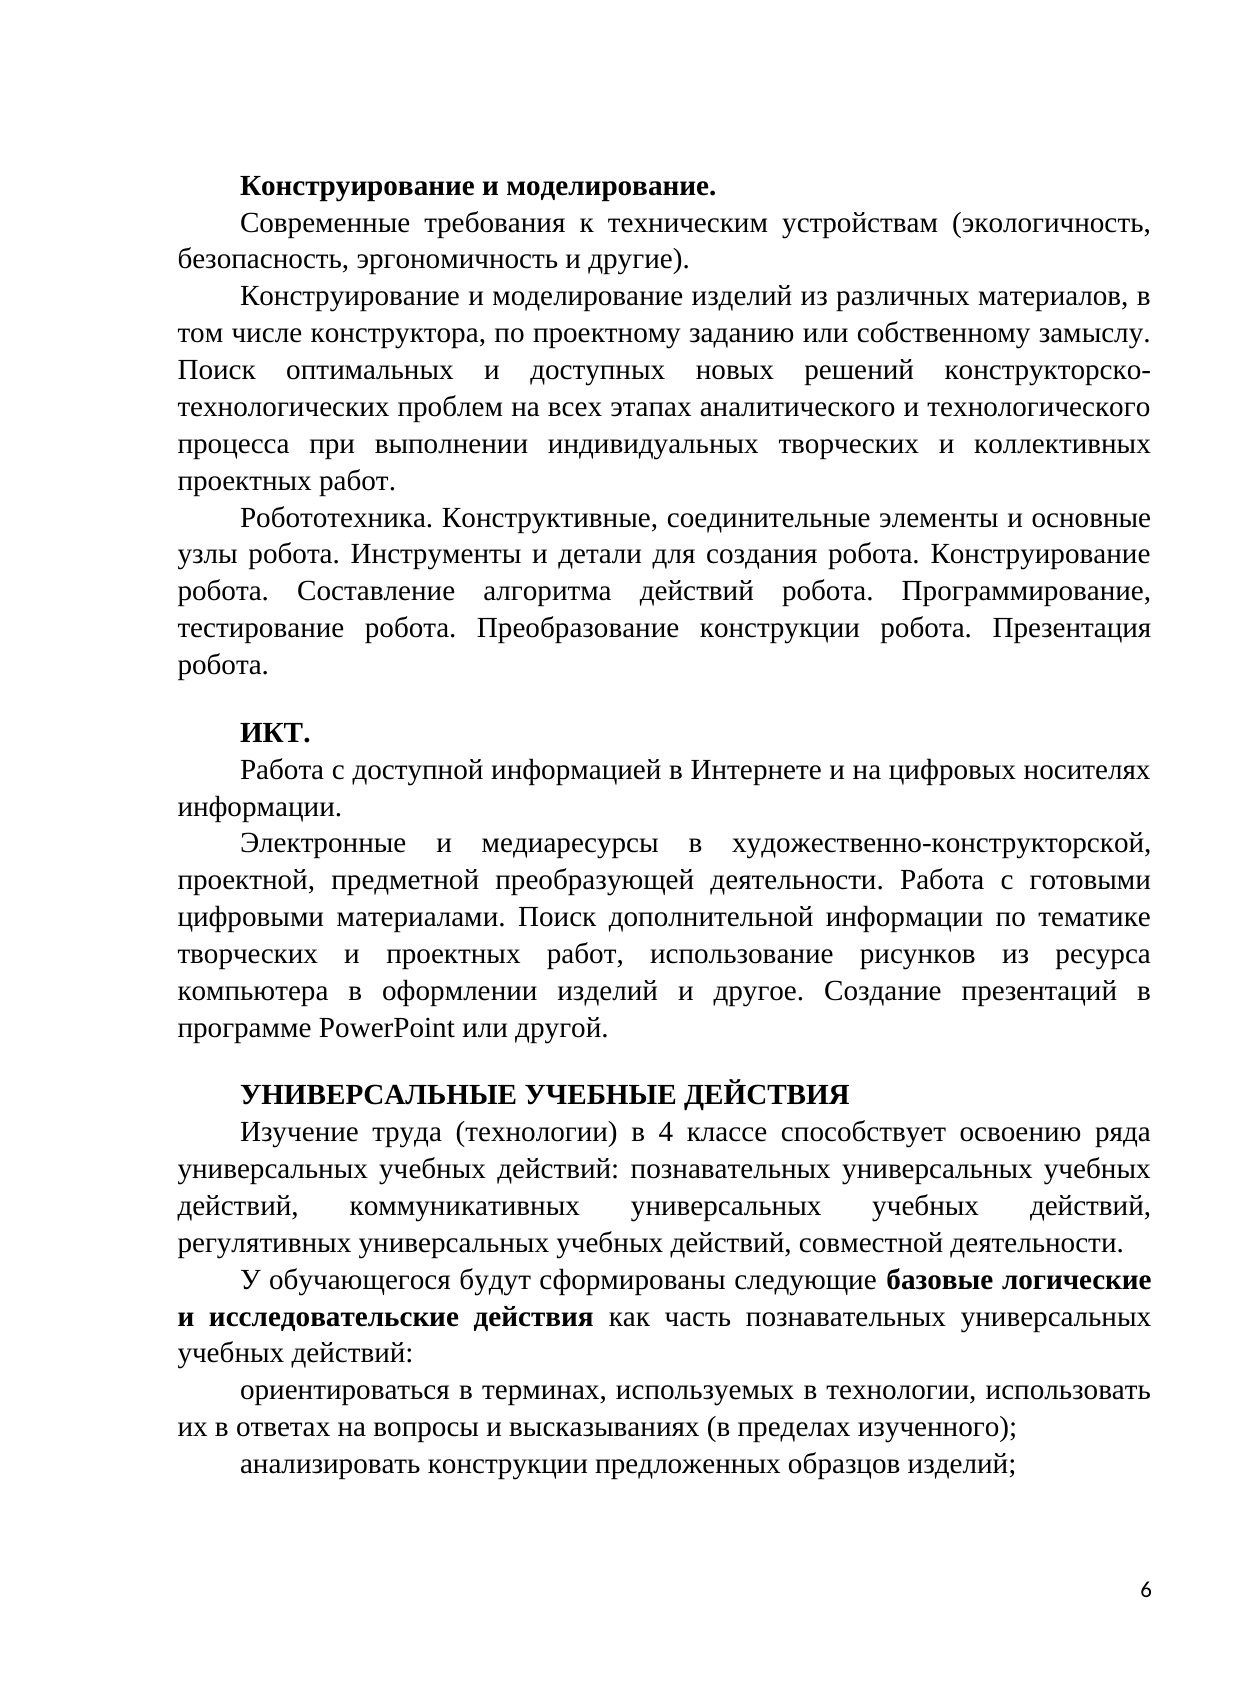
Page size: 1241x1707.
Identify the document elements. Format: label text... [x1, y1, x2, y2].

text ориентироваться в терминах, используемых в технологии, использовать их в ответах на вопросы и высказываниях (в пределах изученного); [177, 1372, 1152, 1443]
text У обучающегося будут сформированы следующие базовые логические и исследовательские действия как часть познавательных универсальных учебных действий: [177, 1262, 1152, 1369]
text Конструирование и моделирование изделий из различных материалов, в том числе конструктора, по проектному заданию или собственному замыслу. Поиск оптимальных и доступных новых решений конструкторско-технологических проблем на всех этапах аналитического и технологического процесса при выполнении индивидуальных творческих и коллективных проектных работ. [177, 278, 1152, 496]
text анализировать конструкции предложенных образцов изделий; [177, 1446, 1152, 1480]
text Робототехника. Конструктивные, соединительные элементы и основные узлы робота. Инструменты и детали для создания робота. Конструирование робота. Составление алгоритма действий робота. Программирование, тестирование робота. Преобразование конструкции робота. Презентация робота. [177, 500, 1152, 681]
text Электронные и медиаресурсы в художественно-конструкторской, проектной, предметной преобразующей деятельности. Работа с готовыми цифровыми материалами. Поиск дополнительной информации по тематике творческих и проектных работ, использование рисунков из ресурса компьютера в оформлении изделий и другое. Создание презентаций в программе PowerPoint или другой. [177, 826, 1152, 1043]
text Конструирование и моделирование. [177, 168, 1152, 201]
text Изучение труда (технологии) в 4 классе способствует освоению ряда универсальных учебных действий: познавательных универсальных учебных действий, коммуникативных универсальных учебных действий, регулятивных универсальных учебных действий, совместной деятельности. [177, 1114, 1152, 1258]
text УНИВЕРСАЛЬНЫЕ УЧЕБНЫЕ ДЕЙСТВИЯ [177, 1077, 1152, 1111]
text Работа с доступной информацией в Интернете и на цифровых носителях информации. [177, 752, 1152, 822]
text Современные требования к техническим устройствам (экологичность, безопасность, эргономичность и другие). [177, 205, 1152, 275]
text ИКТ. [177, 715, 1152, 748]
